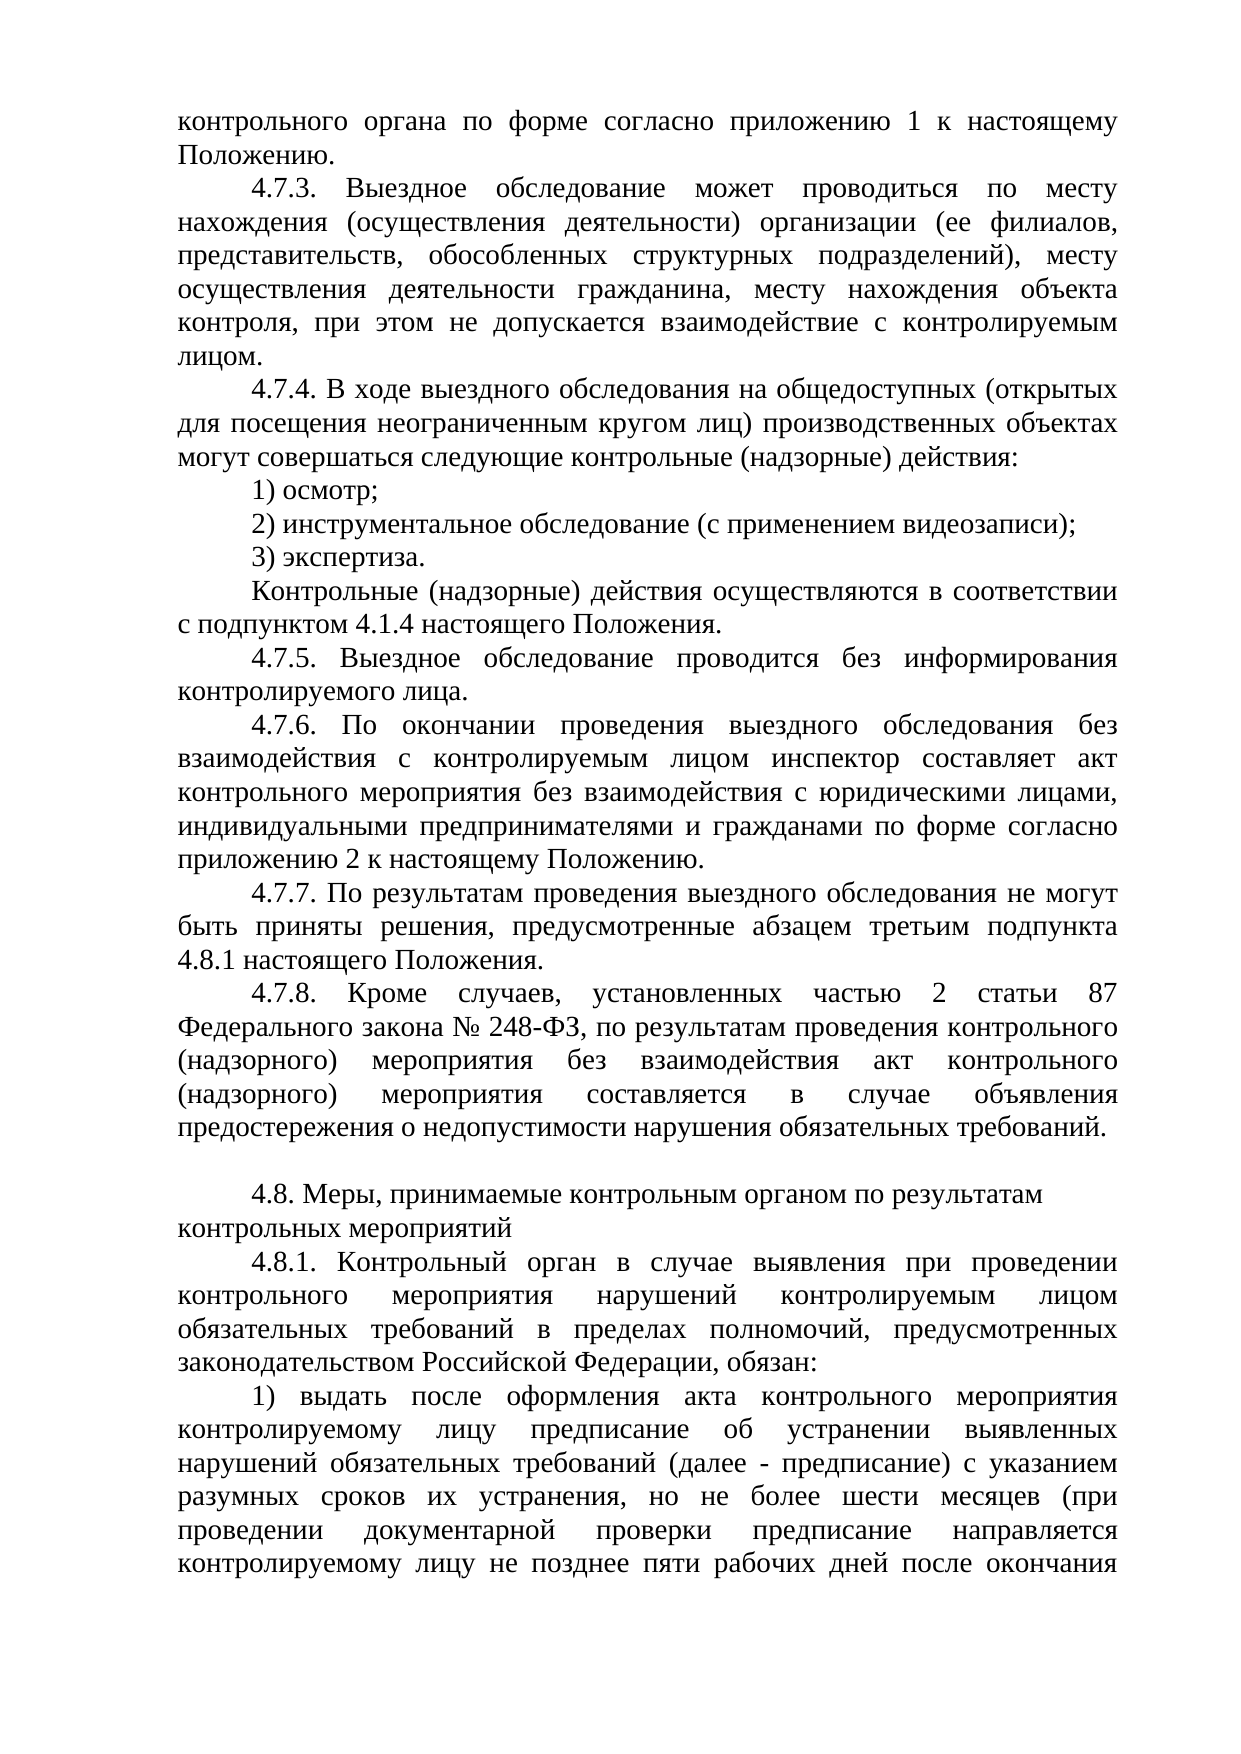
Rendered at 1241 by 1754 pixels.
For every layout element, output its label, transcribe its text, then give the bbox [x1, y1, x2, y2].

text 4.7.8. Кроме случаев, установленных частью 2 статьи 87 Федерального закона № 248-ФЗ, по результатам проведения контрольного (надзорного) мероприятия без взаимодействия акт контрольного (надзорного) мероприятия составляется в случае объявления предостережения о недопустимости нарушения обязательных требований. [177, 975, 1118, 1143]
text 4.7.3. Выездное обследование может проводиться по месту нахождения (осуществления деятельности) организации (ее филиалов, представительств, обособленных структурных подразделений), месту осуществления деятельности гражданина, месту нахождения объекта контроля, при этом не допускается взаимодействие с контролируемым лицом. [177, 170, 1118, 372]
text 4.8.1. Контрольный орган в случае выявления при проведении контрольного мероприятия нарушений контролируемым лицом обязательных требований в пределах полномочий, предусмотренных законодательством Российской Федерации, обязан: [177, 1244, 1118, 1378]
text 1) осмотр; [177, 472, 1118, 506]
text 3) экспертиза. [177, 539, 1118, 573]
text 4.7.4. В ходе выездного обследования на общедоступных (открытых для посещения неограниченным кругом лиц) производственных объектах могут совершаться следующие контрольные (надзорные) действия: [177, 372, 1118, 472]
text Контрольные (надзорные) действия осуществляются в соответствии с подпунктом 4.1.4 настоящего Положения. [177, 573, 1118, 640]
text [177, 1378, 1118, 1579]
text 4.7.5. Выездное обследование проводится без информирования контролируемого лица. [177, 640, 1118, 707]
text 4.7.7. По результатам проведения выездного обследования не могут быть приняты решения, предусмотренные абзацем третьим подпункта 4.8.1 настоящего Положения. [177, 875, 1118, 975]
text 2) инструментальное обследование (с применением видеозаписи); [177, 506, 1118, 539]
text контрольных мероприятий [177, 1210, 1118, 1244]
text 4.7.6. По окончании проведения выездного обследования без взаимодействия с контролируемым лицом инспектор составляет акт контрольного мероприятия без взаимодействия с юридическими лицами, индивидуальными предпринимателями и гражданами по форме согласно приложению 2 к настоящему Положению. [177, 707, 1118, 875]
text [177, 103, 1118, 170]
text 4.8. Меры, принимаемые контрольным органом по результатам [177, 1177, 1118, 1210]
